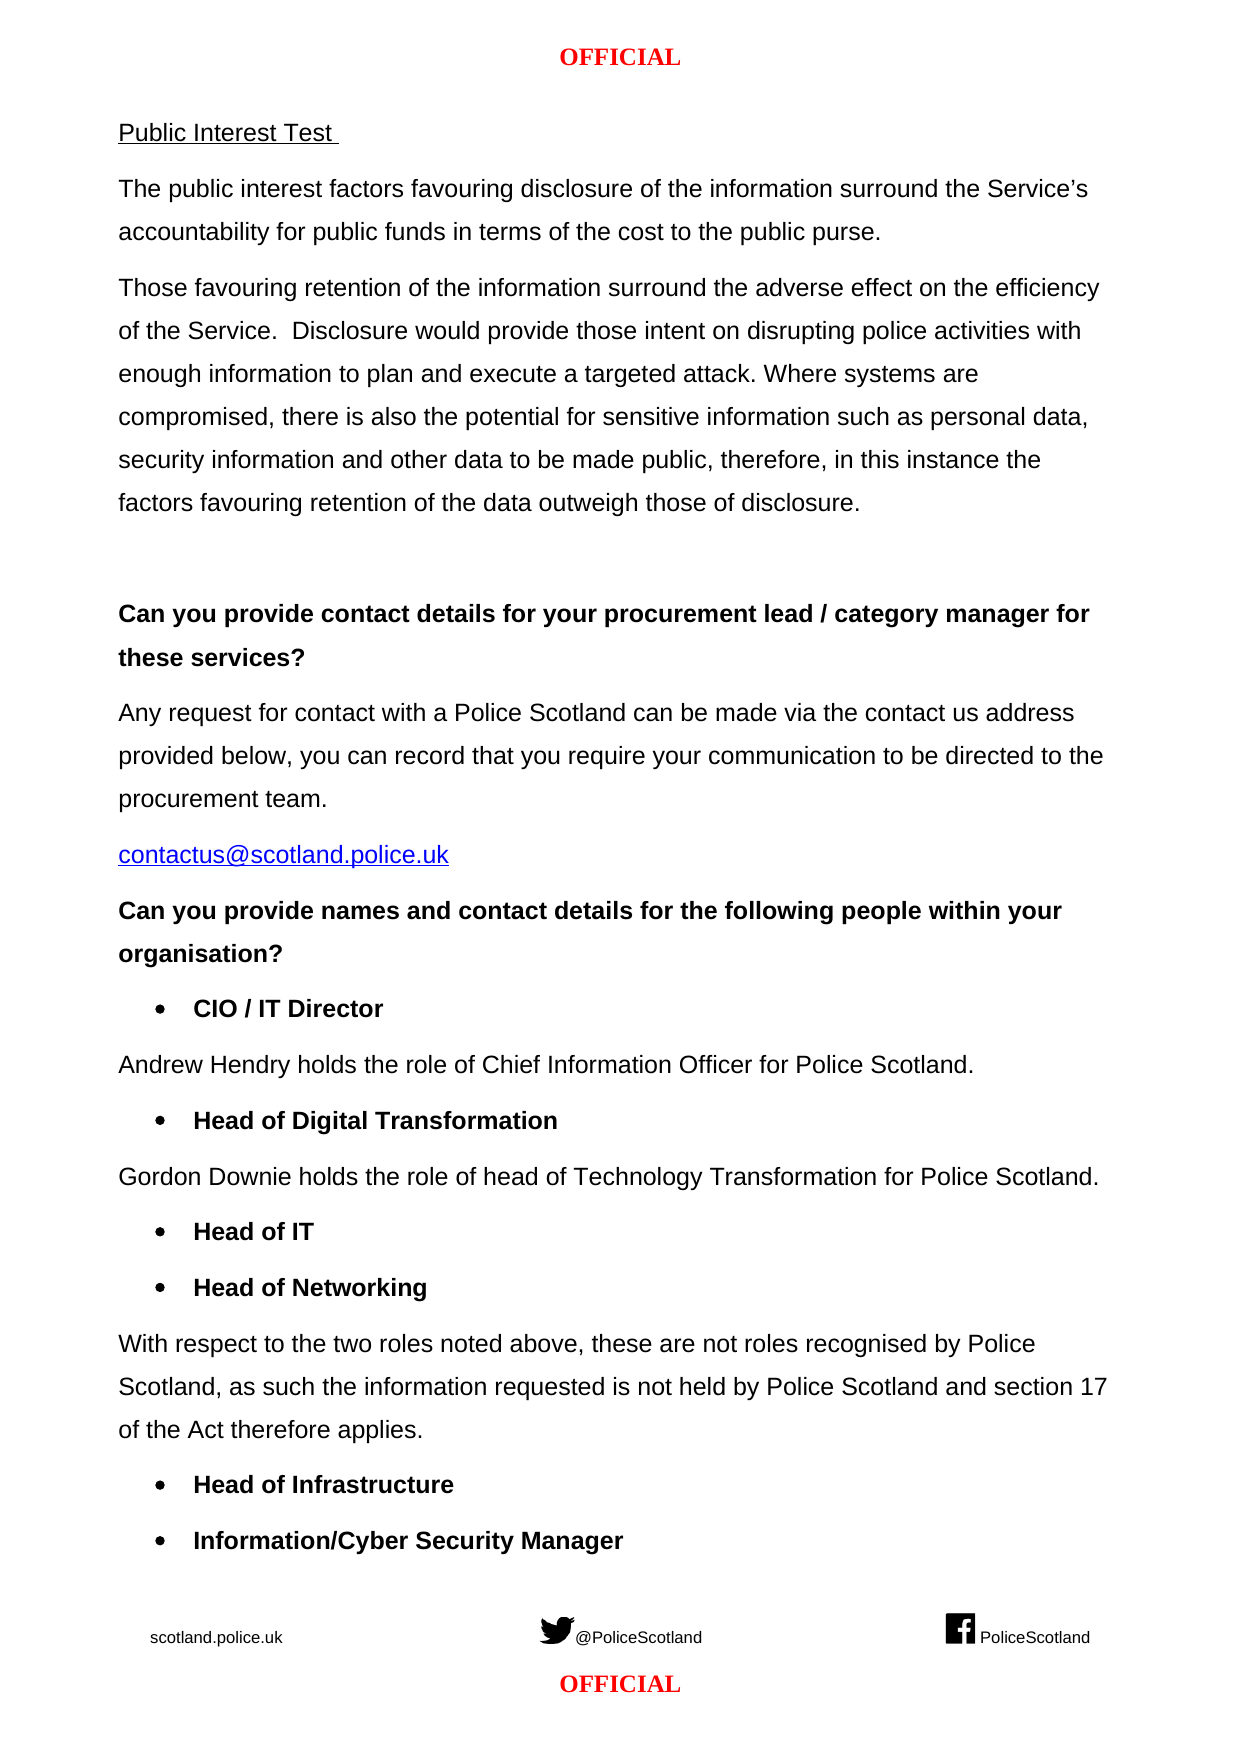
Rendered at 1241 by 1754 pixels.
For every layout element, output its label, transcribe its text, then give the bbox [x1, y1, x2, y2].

picture [945, 1613, 976, 1644]
list CIO / IT Director [156, 994, 1122, 1023]
text With respect to the two roles noted above, these are not roles recognised by Police Scotland, as such the information requested is not held by Police Scotland and section 17 of the Act therefore applies. [118, 1328, 1122, 1443]
subtitle Public Interest Test [118, 118, 1122, 147]
text The public interest factors favouring disclosure of the information surround the Service’s accountability for public funds in terms of the cost to the public purse. [118, 174, 1122, 246]
text contactus@scotland.police.uk [118, 840, 1122, 869]
text Any request for contact with a Police Scotland can be made via the contact us address provided below, you can record that you require your communication to be directed to the procurement team. [118, 698, 1122, 813]
text Can you provide contact details for your procurement lead / category manager for these services? [118, 599, 1122, 671]
list Head of Networking [156, 1273, 1122, 1302]
text Andrew Hendry holds the role of Chief Information Officer for Police Scotland. [118, 1050, 1122, 1079]
list Head of Digital Transformation [156, 1106, 1122, 1134]
picture [538, 1617, 575, 1644]
text Gordon Downie holds the role of head of Technology Transformation for Police Scotland. [118, 1161, 1122, 1190]
text Those favouring retention of the information surround the adverse effect on the efficiency of the Service. Disclosure would provide those intent on disrupting police activities with enough information to plan and execute a targeted attack. Where systems are compromised, there is also the potential for sensitive information such as personal data, security information and other data to be made public, therefore, in this instance the factors favouring retention of the data outweigh those of disclosure. [118, 272, 1122, 517]
list Head of IT [156, 1217, 1122, 1246]
list Information/Cyber Security Manager [156, 1526, 1122, 1555]
text Can you provide names and contact details for the following people within your organisation? [118, 896, 1122, 967]
list Head of Infrastructure [156, 1470, 1122, 1499]
